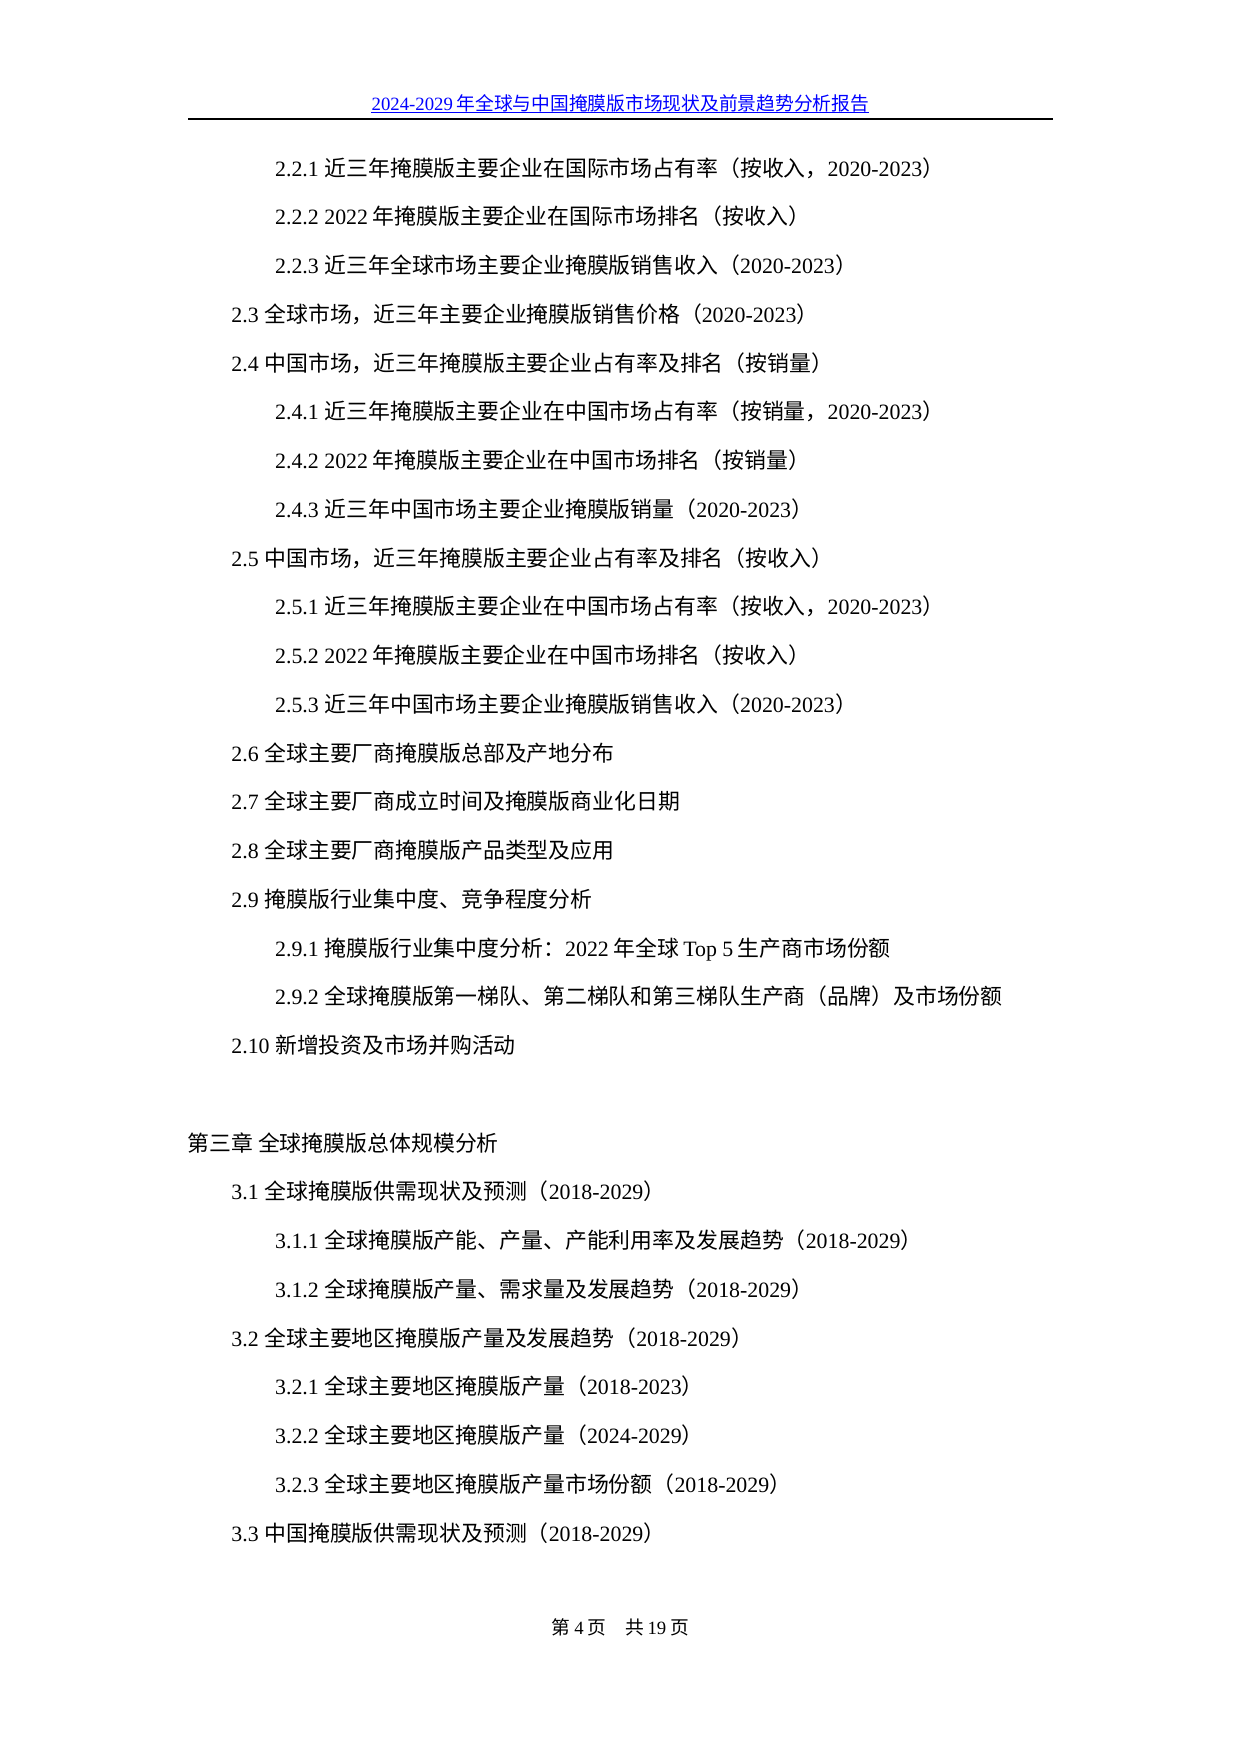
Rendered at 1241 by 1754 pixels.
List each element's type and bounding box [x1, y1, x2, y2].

text [187, 150, 1053, 1548]
